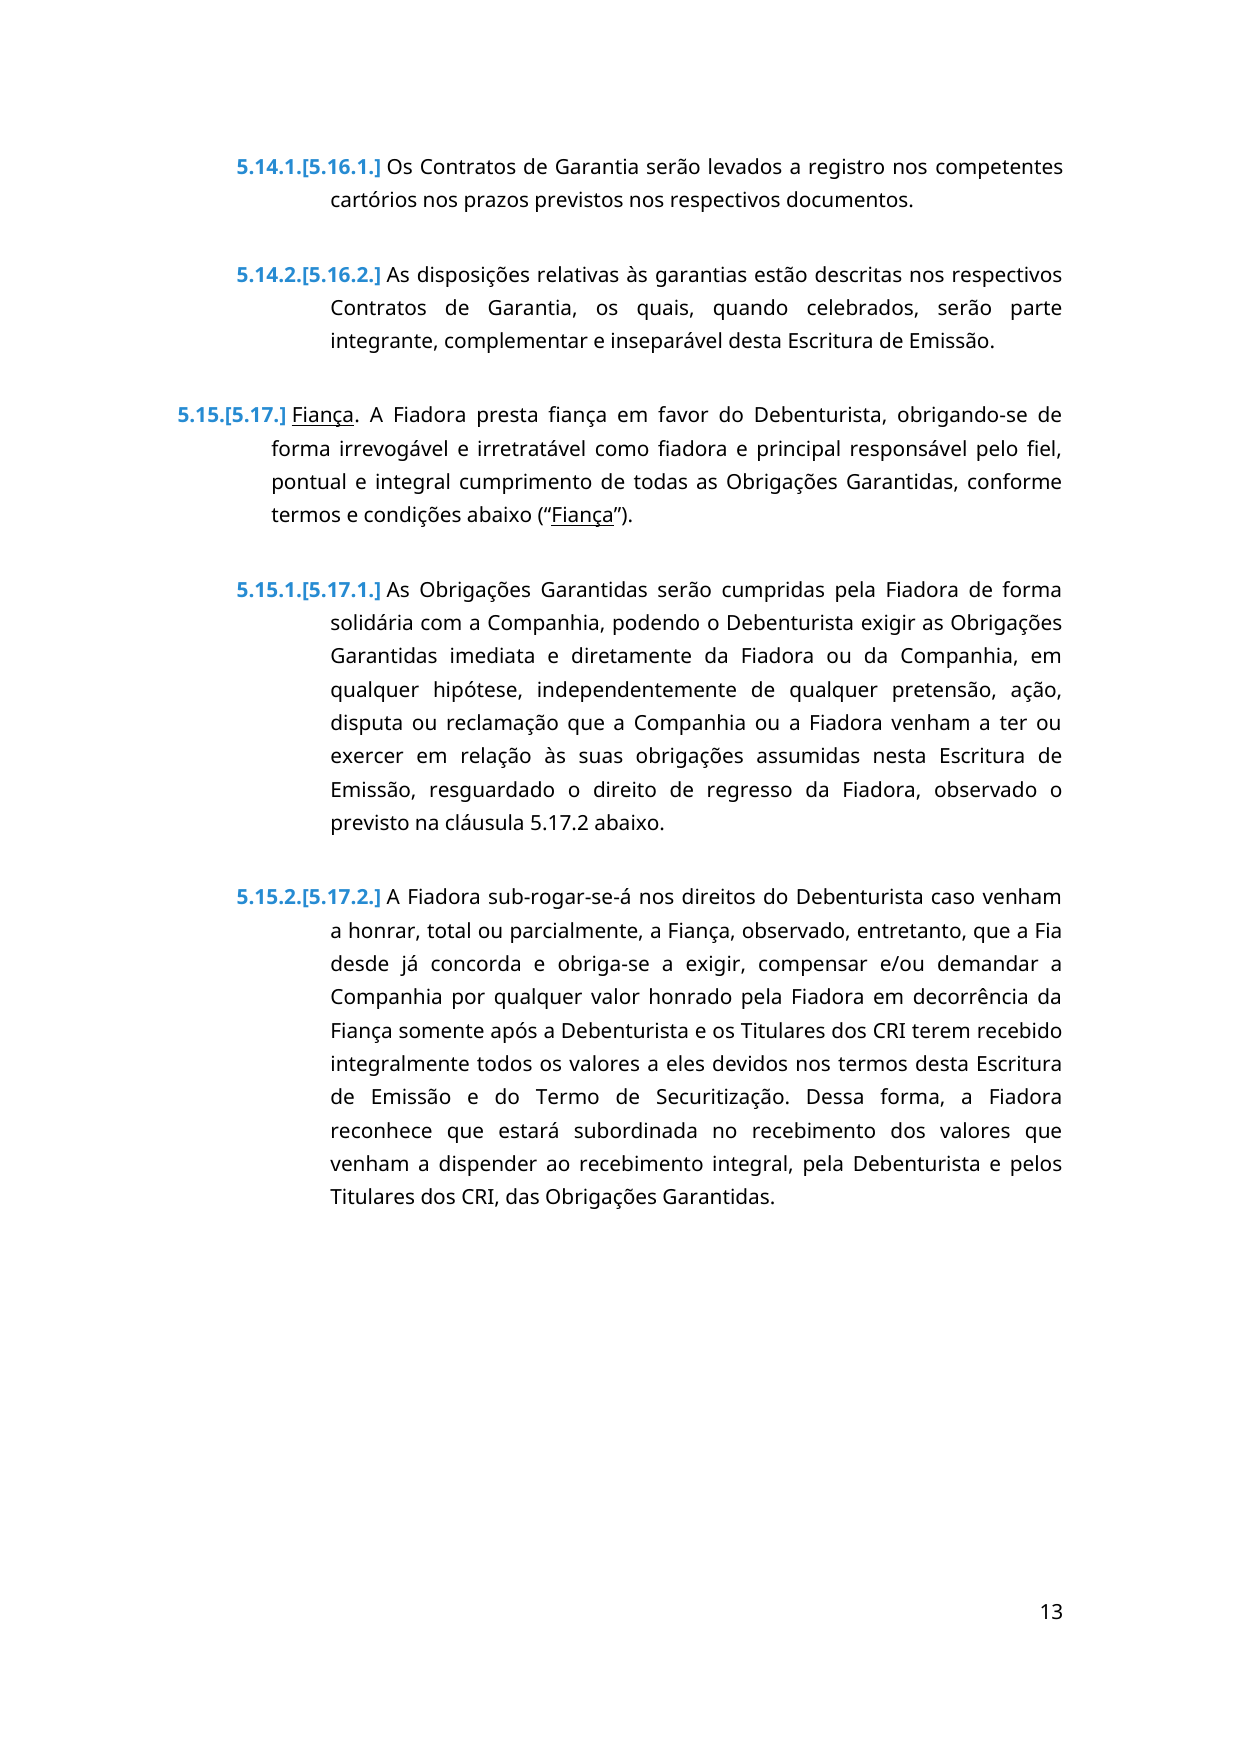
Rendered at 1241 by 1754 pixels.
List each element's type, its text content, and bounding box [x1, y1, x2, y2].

subtitle As Obrigações Garantidas serão cumpridas pela Fiadora de forma solidária com a Companhia, podendo o Debenturista exigir as Obrigações Garantidas imediata e diretamente da Fiadora ou da Companhia, em qualquer hipótese, independentemente de qualquer pretensão, ação, disputa ou reclamação que a Companhia ou a Fiadora venham a ter ou exercer em relação às suas obrigações assumidas nesta Escritura de Emissão, resguardado o direito de regresso da Fiadora, observado o previsto na cláusula 5.17.2 abaixo. [236, 571, 1063, 837]
subtitle Os Contratos de Garantia serão levados a registro nos competentes cartórios nos prazos previstos nos respectivos documentos. [236, 148, 1063, 214]
subtitle As disposições relativas às garantias estão descritas nos respectivos Contratos de Garantia, os quais, quando celebrados, serão parte integrante, complementar e inseparável desta Escritura de Emissão. [236, 255, 1063, 355]
subtitle Fiança. A Fiadora presta fiança em favor do Debenturista, obrigando-se de forma irrevogável e irretratável como fiadora e principal responsável pelo fiel, pontual e integral cumprimento de todas as Obrigações Garantidas, conforme termos e condições abaixo (“Fiança”). [177, 396, 1063, 529]
subtitle A Fiadora sub-rogar-se-á nos direitos do Debenturista caso venham a honrar, total ou parcialmente, a Fiança, observado, entretanto, que a Fia desde já concorda e obriga-se a exigir, compensar e/ou demandar a Companhia por qualquer valor honrado pela Fiadora em decorrência da Fiança somente após a Debenturista e os Titulares dos CRI terem recebido integralmente todos os valores a eles devidos nos termos desta Escritura de Emissão e do Termo de Securitização. Dessa forma, a Fiadora reconhece que estará subordinada no recebimento dos valores que venham a dispender ao recebimento integral, pela Debenturista e pelos Titulares dos CRI, das Obrigações Garantidas. [236, 878, 1063, 1211]
